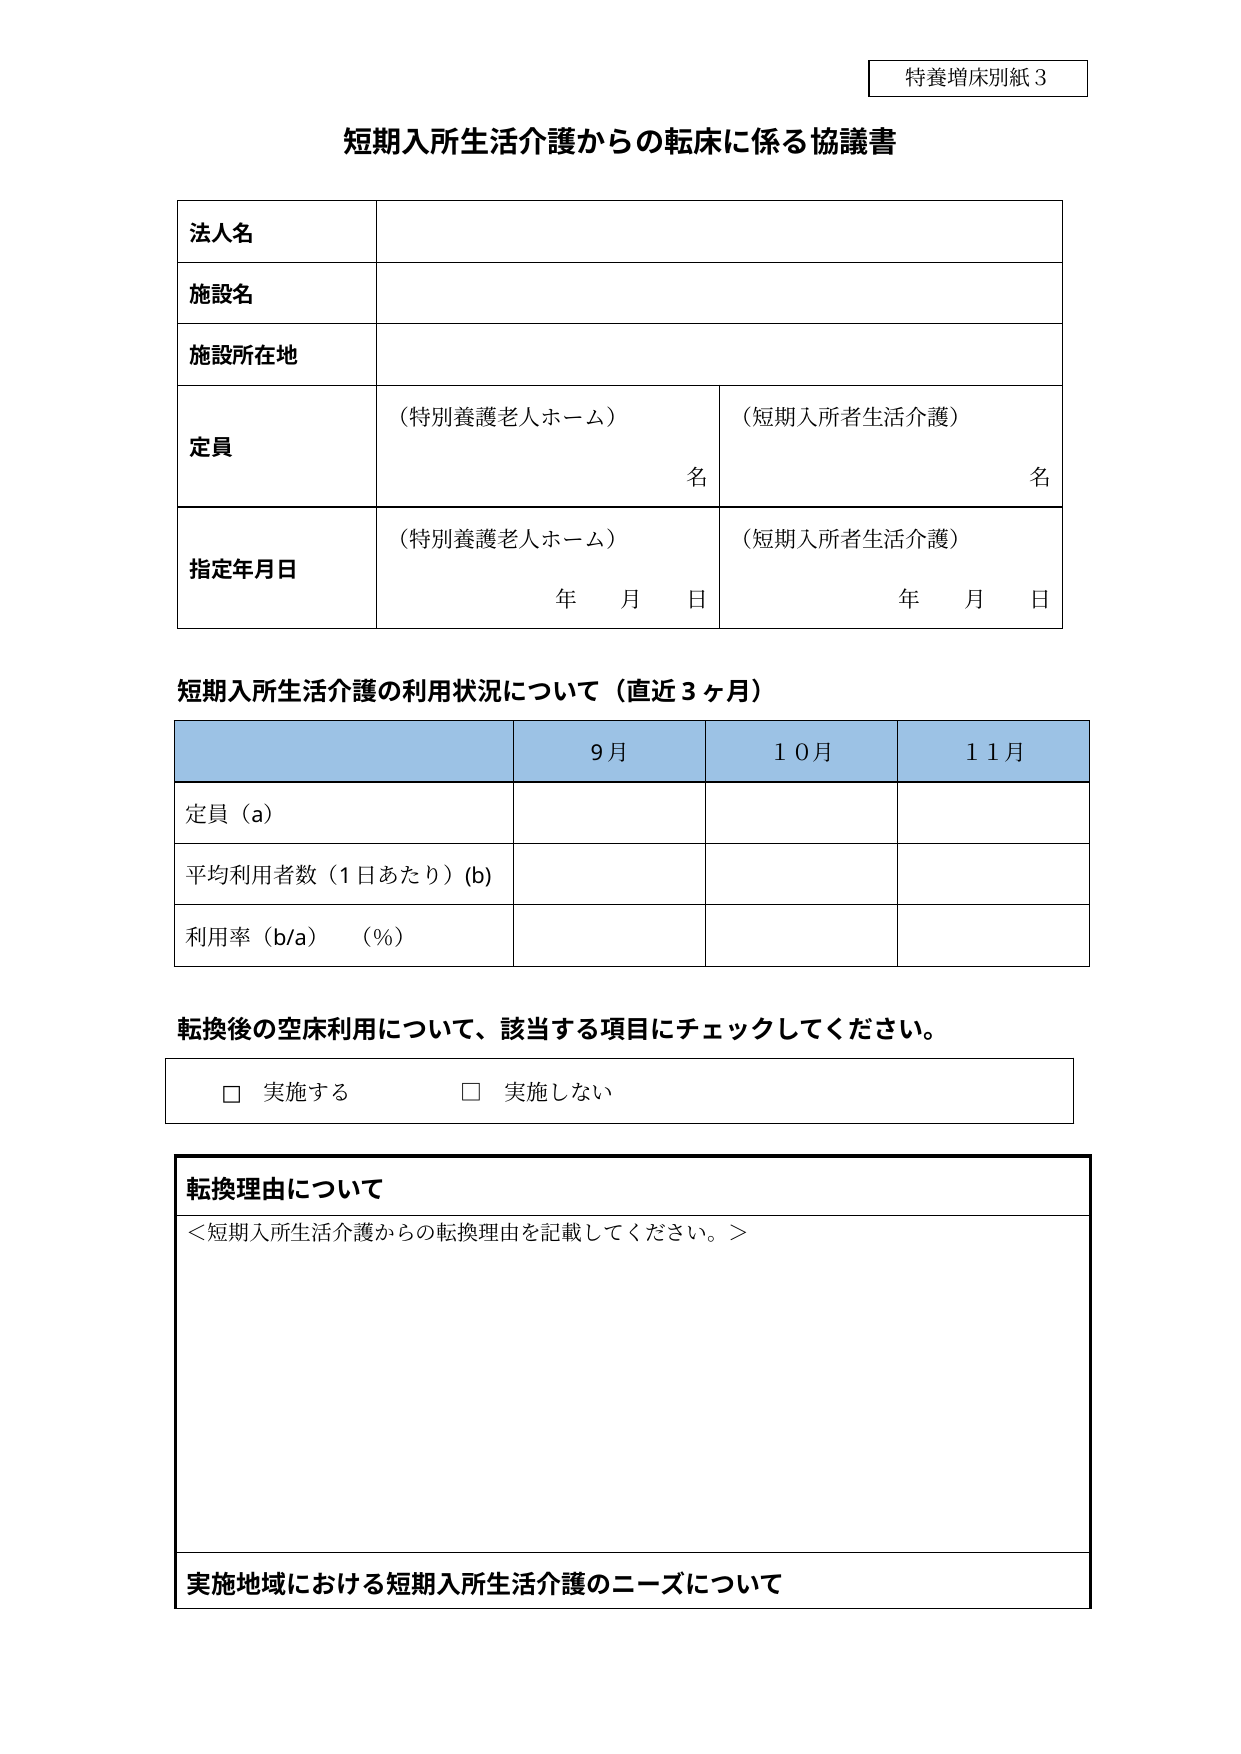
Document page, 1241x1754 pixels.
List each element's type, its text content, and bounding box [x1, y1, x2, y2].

table_cell ＜短期入所生活介護からの転換理由を記載してください。＞ [177, 1216, 1089, 1552]
table_cell [514, 844, 705, 904]
text 短期入所生活介護からの転床に係る協議書 [177, 109, 1063, 170]
table_cell 実施地域における短期入所生活介護のニーズについて [177, 1553, 1089, 1608]
text 転換後の空床利用について、該当する項目にチェックしてください。 [177, 997, 1063, 1057]
table_header 9月 [514, 721, 705, 781]
table_cell [898, 844, 1089, 904]
table_cell 施設名 [178, 263, 376, 323]
table_cell 定員 [178, 386, 376, 506]
table_cell [514, 783, 705, 843]
table_header １１月 [898, 721, 1089, 781]
table_cell [377, 263, 1062, 323]
table_cell （短期入所者生活介護） 年 月 日 [720, 508, 1062, 628]
table_cell 施設所在地 [178, 324, 376, 384]
table_cell [898, 783, 1089, 843]
table_cell 指定年月日 [178, 508, 376, 628]
table_cell [706, 844, 897, 904]
text 短期入所生活介護の利用状況について（直近3ヶ月） [177, 659, 1063, 720]
table_cell [377, 324, 1062, 384]
table_cell 利用率（b/a） （％） [175, 905, 513, 966]
table_cell （短期入所者生活介護） 名 [720, 386, 1062, 506]
table_cell [706, 783, 897, 843]
table_header 転換理由について [177, 1158, 1089, 1215]
table_header [175, 721, 513, 781]
table_header [377, 201, 1062, 262]
text □ 実施する □ 実施しない [166, 1059, 1073, 1123]
table_header 法人名 [178, 201, 376, 262]
table_cell 平均利用者数（1日あたり）(b) [175, 844, 513, 904]
table_cell [706, 905, 897, 966]
table_cell 定員（a） [175, 783, 513, 843]
table_cell [514, 905, 705, 966]
table_cell （特別養護老人ホーム） 名 [377, 386, 719, 506]
table_header １０月 [706, 721, 897, 781]
table_cell [898, 905, 1089, 966]
table_cell （特別養護老人ホーム） 年 月 日 [377, 508, 719, 628]
